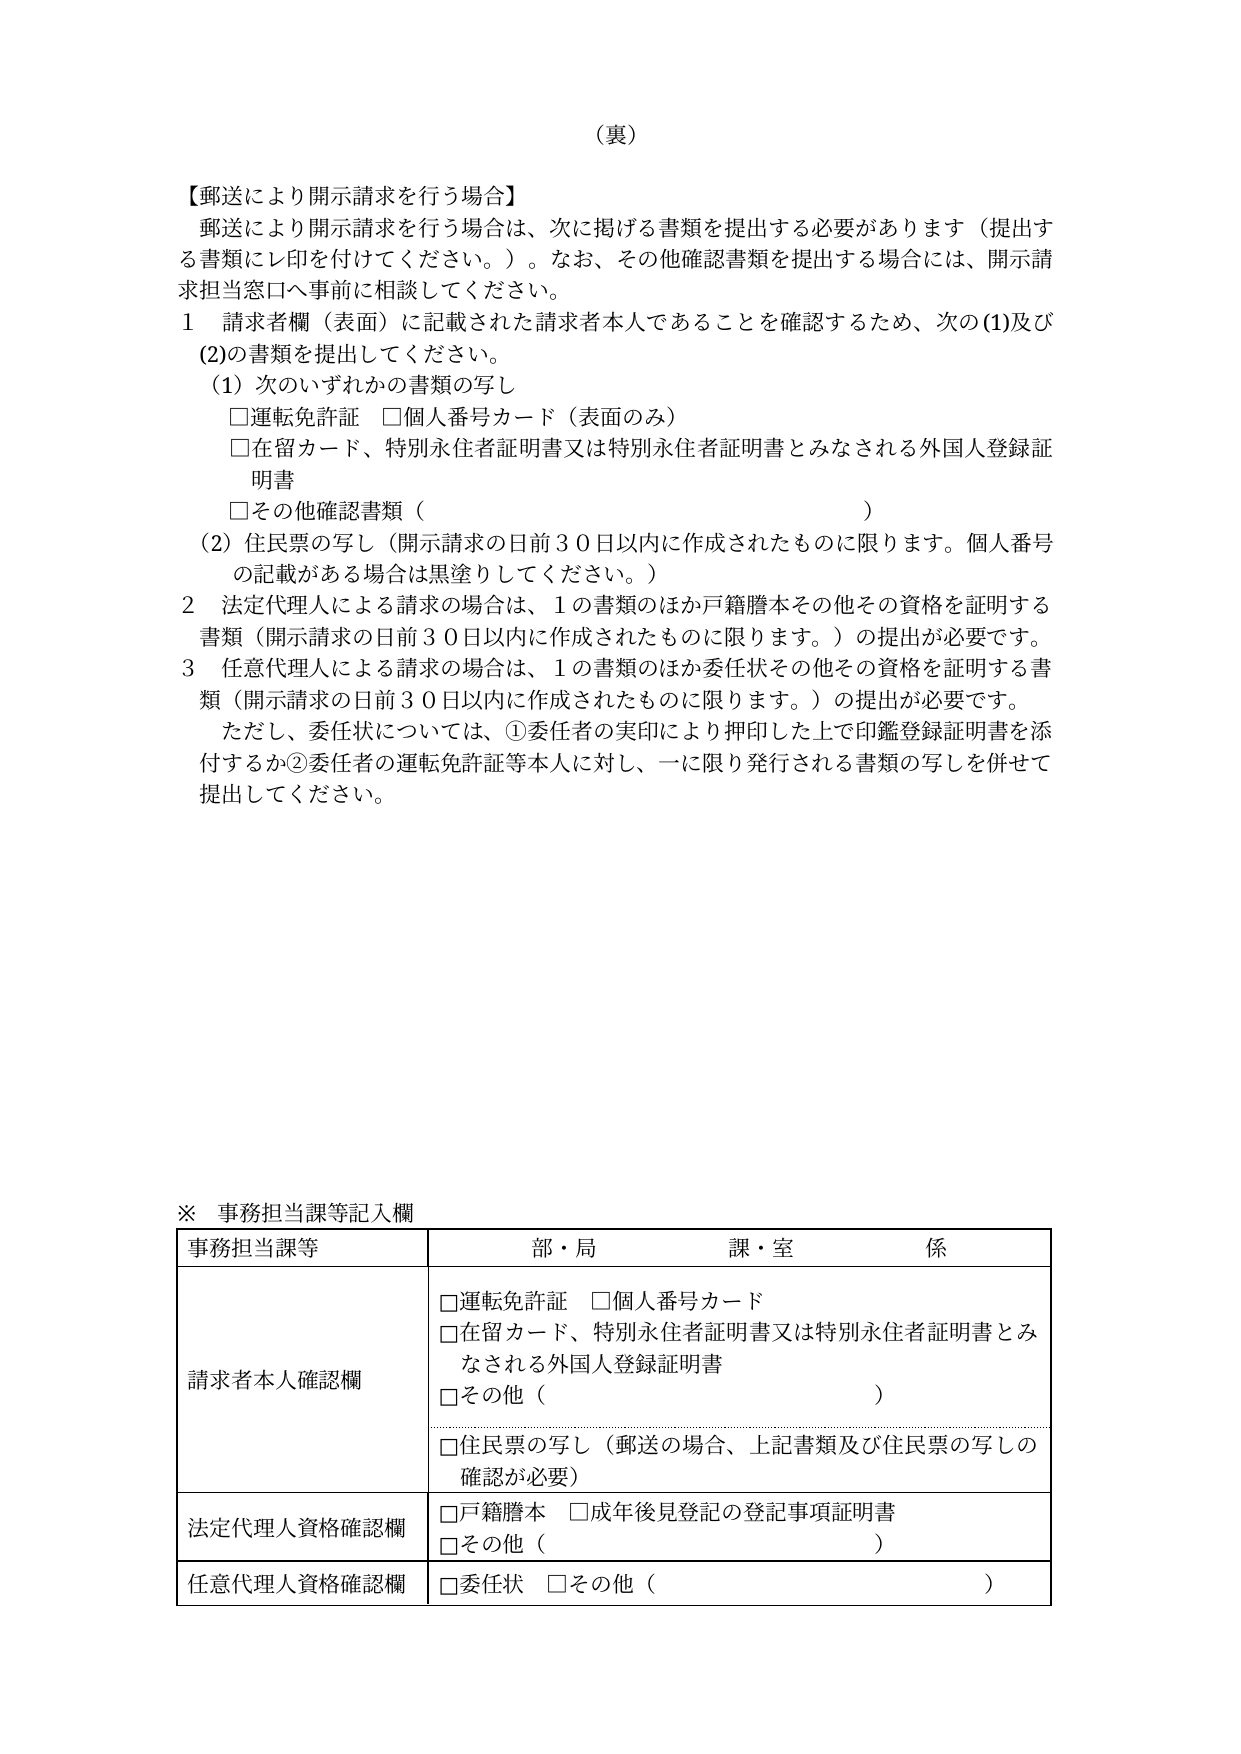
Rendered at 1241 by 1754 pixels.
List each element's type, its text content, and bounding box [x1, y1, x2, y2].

text □在留カード、特別永住者証明書又は特別永住者証明書とみなされる外国人登録証明書 [185, 431, 1055, 494]
table_cell □委任状 □その他（ ） [429, 1562, 1050, 1604]
text 【郵送により開示請求を行う場合】 [177, 179, 1055, 211]
text （1）次のいずれかの書類の写し [177, 368, 1055, 400]
text （裏） [177, 118, 1055, 149]
table_cell □運転免許証 □個人番号カード □在留カード、特別永住者証明書又は特別永住者証明書とみなされる外国人登録証明書 □その他（ ） [429, 1267, 1050, 1427]
table_cell 請求者本人確認欄 [178, 1267, 428, 1492]
table_header 部・局 課・室 係 [429, 1230, 1050, 1266]
table_cell 法定代理人資格確認欄 [178, 1493, 427, 1560]
text １ 請求者欄（表面）に記載された請求者本人であることを確認するため、次の(1)及び(2)の書類を提出してください。 [177, 305, 1055, 368]
text ※ 事務担当課等記入欄 [177, 1196, 1055, 1228]
text □その他確認書類（ ） [185, 494, 1055, 526]
table_cell □住民票の写し（郵送の場合、上記書類及び住民票の写しの確認が必要） [429, 1427, 1050, 1492]
text （2）住民票の写し（開示請求の日前３０日以内に作成されたものに限ります。個人番号の記載がある場合は黒塗りしてください。） [177, 526, 1055, 589]
text ただし、委任状については、①委任者の実印により押印した上で印鑑登録証明書を添付するか②委任者の運転免許証等本人に対し、一に限り発行される書類の写しを併せて提出してください。 [177, 714, 1055, 809]
table_cell 任意代理人資格確認欄 [178, 1562, 427, 1604]
text ２ 法定代理人による請求の場合は、１の書類のほか戸籍謄本その他その資格を証明する書類（開示請求の日前３０日以内に作成されたものに限ります。）の提出が必要です。 [177, 589, 1055, 652]
text □運転免許証 □個人番号カード（表面のみ） [185, 400, 1055, 431]
table_cell □戸籍謄本 □成年後見登記の登記事項証明書 □その他（ ） [429, 1493, 1050, 1560]
text ３ 任意代理人による請求の場合は、１の書類のほか委任状その他その資格を証明する書類（開示請求の日前３０日以内に作成されたものに限ります。）の提出が必要です。 [177, 652, 1055, 714]
table_header 事務担当課等 [178, 1230, 427, 1266]
text 郵送により開示請求を行う場合は、次に掲げる書類を提出する必要があります（提出する書類にレ印を付けてください。）。なお、その他確認書類を提出する場合には、開示請求担当窓口へ事前に相談してください。 [177, 211, 1055, 305]
